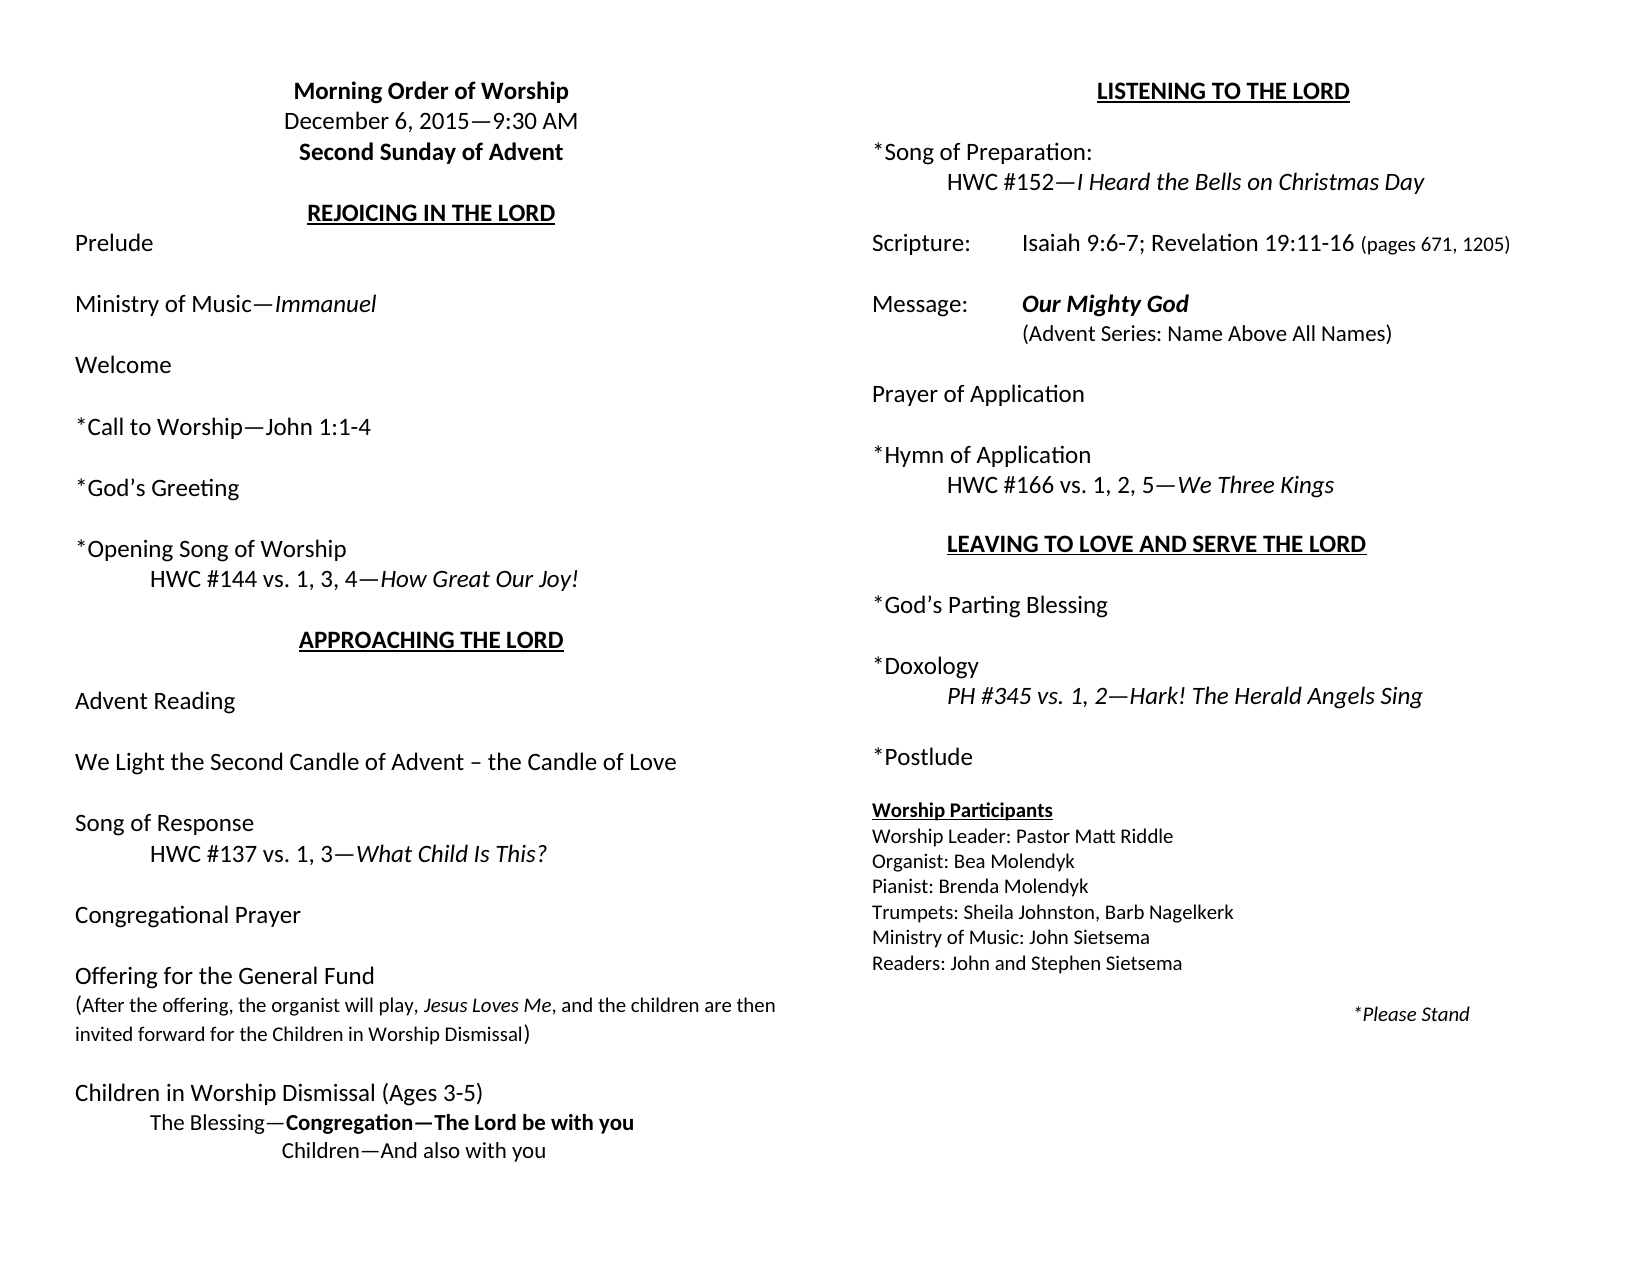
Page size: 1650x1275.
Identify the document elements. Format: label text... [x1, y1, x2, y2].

text PH #345 vs. 1, 2—Hark! The Herald Angels Sing [872, 680, 1575, 711]
text LISTENING TO THE LORD [872, 75, 1575, 106]
text HWC #152—I Heard the Bells on Christmas Day [872, 167, 1575, 197]
text Readers: John and Stephen Sietsema [872, 950, 1575, 975]
text Worship Leader: Pastor Matt Riddle [872, 823, 1575, 848]
text LEAVING TO LOVE AND SERVE THE LORD [872, 528, 1575, 558]
text Pianist: Brenda Molendyk [872, 874, 1575, 899]
text Children in Worship Dismissal (Ages 3-5) [75, 1077, 787, 1108]
text HWC #144 vs. 1, 3, 4—How Great Our Joy! [75, 563, 787, 594]
text HWC #166 vs. 1, 2, 5—We Three Kings [872, 469, 1575, 500]
text Ministry of Music: John Sietsema [872, 924, 1575, 950]
text Message: Our Mighty God [872, 289, 1575, 319]
text We Light the Second Candle of Advent – the Candle of Love [75, 746, 787, 777]
text Scripture: Isaiah 9:6-7; Revelation 19:11-16 (pages 671, 1205) [872, 228, 1575, 258]
text Children—And also with you [75, 1136, 787, 1164]
text Advent Reading [75, 685, 787, 716]
text The Blessing—Congregation—The Lord be with you [75, 1108, 787, 1136]
text *Postlude [872, 741, 1575, 772]
text Song of Response [75, 807, 787, 838]
text *God’s Parting Blessing [872, 589, 1575, 619]
text HWC #137 vs. 1, 3—What Child Is This? [75, 838, 787, 868]
text Ministry of Music—Immanuel [75, 289, 787, 319]
subtitle REJOICING IN THE LORD [75, 197, 787, 228]
text Morning Order of Worship [75, 75, 787, 106]
text Prelude [75, 228, 787, 258]
text *Song of Preparation: [872, 136, 1575, 167]
subtitle APPROACHING THE LORD [75, 624, 787, 655]
text December 6, 2015—9:30 AM [75, 106, 787, 136]
text *Opening Song of Worship [75, 533, 787, 563]
subtitle Worship Participants [872, 797, 1575, 823]
text Organist: Bea Molendyk [872, 848, 1575, 874]
text *Call to Worship—John 1:1-4 [75, 411, 787, 441]
text Second Sunday of Advent [75, 136, 787, 167]
text Prayer of Application [872, 378, 1575, 408]
text *Hymn of Application [872, 439, 1575, 469]
text *God’s Greeting [75, 472, 787, 502]
text Welcome [75, 350, 787, 380]
text *Please Stand [1172, 1001, 1575, 1026]
text (Advent Series: Name Above All Names) [872, 319, 1575, 347]
text Congregational Prayer [75, 899, 787, 929]
text Offering for the General Fund [75, 960, 787, 991]
text (After the offering, the organist will play, Jesus Loves Me, and the children are then invited forward for the Children in Worship Dismissal) [75, 991, 787, 1047]
text Trumpets: Sheila Johnston, Barb Nagelkerk [872, 899, 1575, 924]
text *Doxology [872, 650, 1575, 680]
